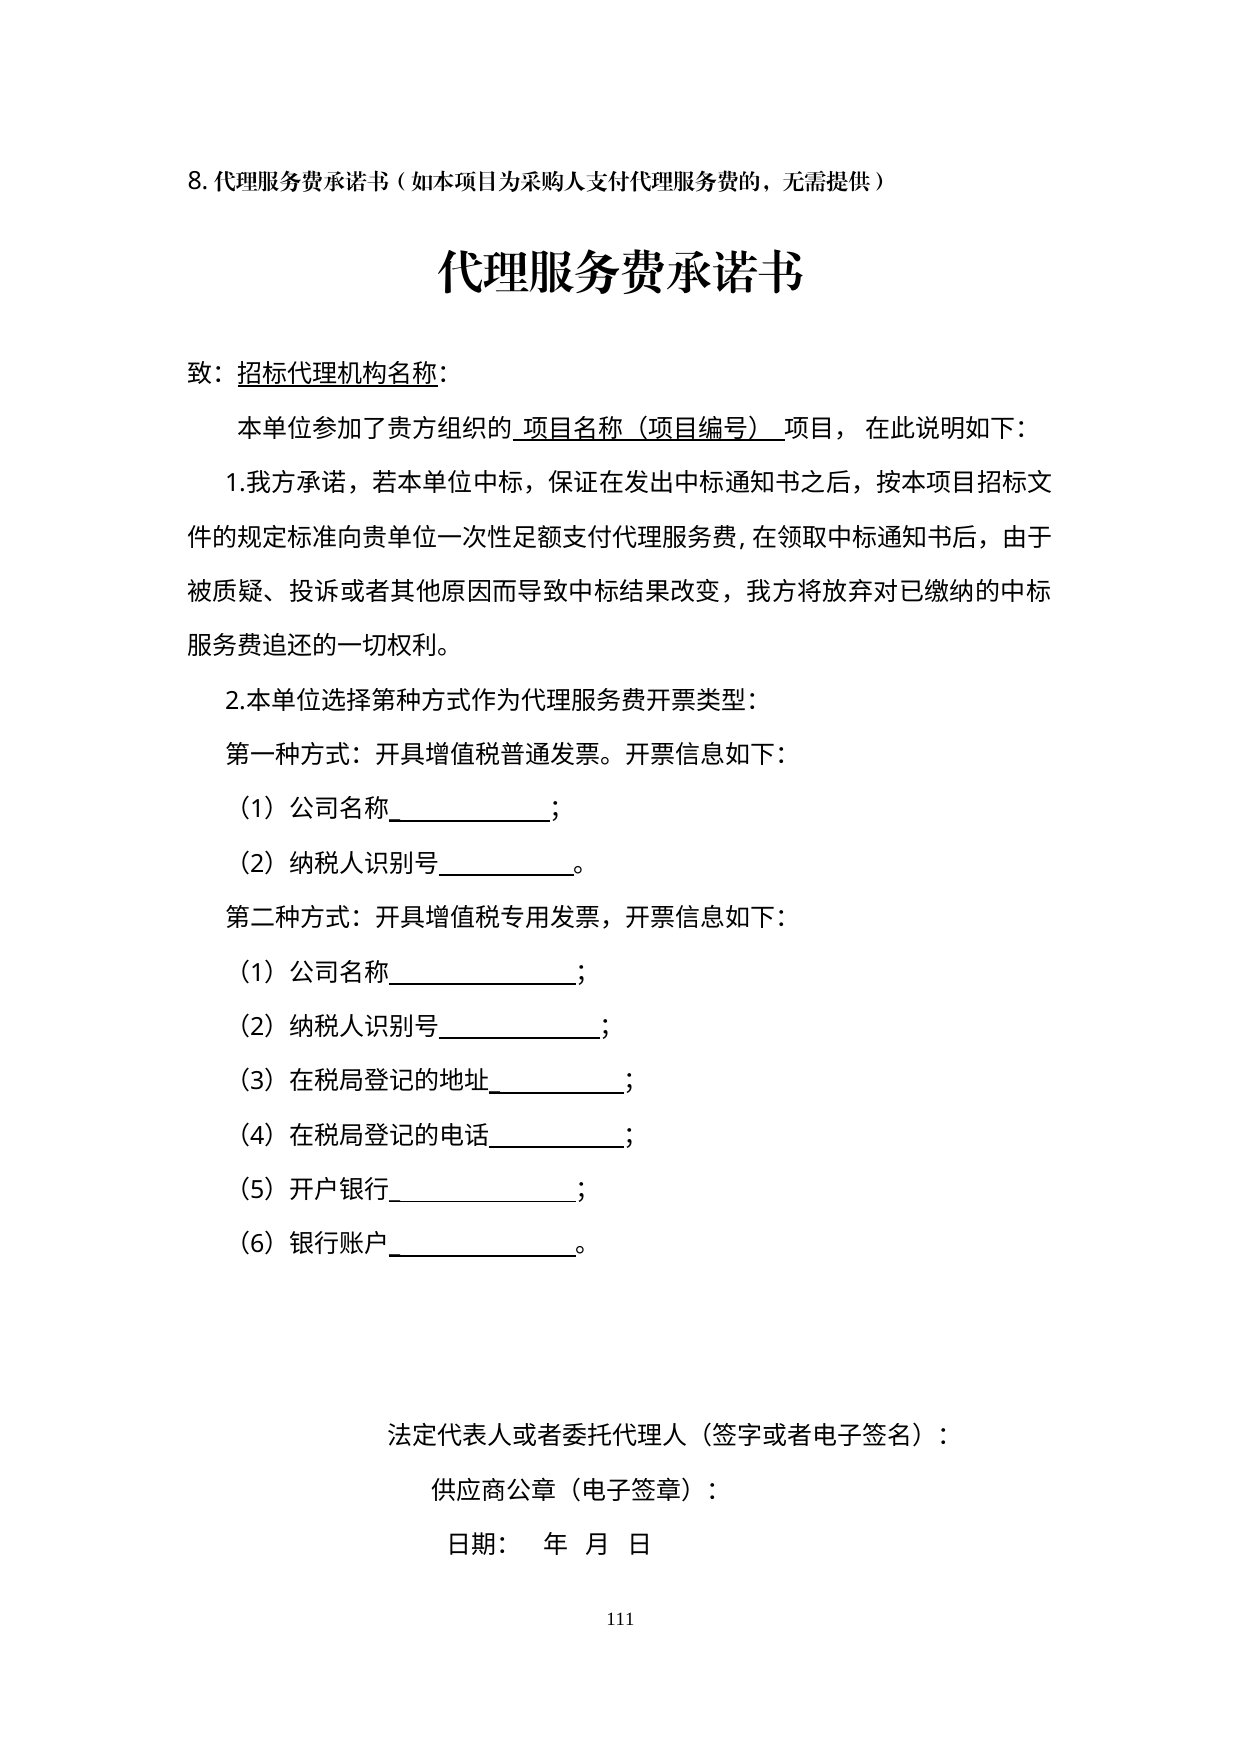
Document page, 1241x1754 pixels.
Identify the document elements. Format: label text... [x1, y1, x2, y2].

text 代理服务费承诺书 [187, 248, 1053, 302]
text （2）纳税人识别号_ ； [187, 1006, 1053, 1043]
text 致：招标代理机构名称： [187, 354, 1053, 390]
text 供应商公章（电子签章）： [184, 1470, 1138, 1506]
text 第一种方式：开具增值税普通发票。开票信息如下： [187, 734, 1053, 771]
text （1）公司名称_ ； [187, 789, 1053, 825]
text 第二种方式：开具增值税专用发票，开票信息如下： [187, 898, 1053, 934]
text （3）在税局登记的地址_ ； [187, 1061, 1053, 1097]
text 1.我方承诺，若本单位中标，保证在发出中标通知书之后，按本项目招标文件的规定标准向贵单位一次性足额支付代理服务费, 在领取中标通知书后，由于被质疑、投诉或者其他原因而导致中标结果改变，我方将放弃对已缴纳的中标服务费追还的一切权利。 [187, 463, 1053, 662]
text 本单位参加了贵方组织的 项目名称（项目编号） 项目， 在此说明如下： [187, 408, 1053, 444]
text （1）公司名称_ ； [187, 952, 1053, 988]
text （4）在税局登记的电话_ ； [187, 1115, 1053, 1151]
text （2）纳税人识别号_ 。 [187, 843, 1053, 879]
text 法定代表人或者委托代理人（签字或者电子签名）： [187, 1416, 1138, 1452]
text 8. 代理服务费承诺书（如本项目为采购人支付代理服务费的，无需提供） [187, 162, 1053, 197]
text （5）开户银行_ ； [187, 1169, 1053, 1206]
text 2.本单位选择第种方式作为代理服务费开票类型： [187, 680, 1053, 716]
text 日期： 年 月 日 [187, 1524, 1003, 1561]
text （6）银行账户_ 。 [187, 1224, 1053, 1260]
